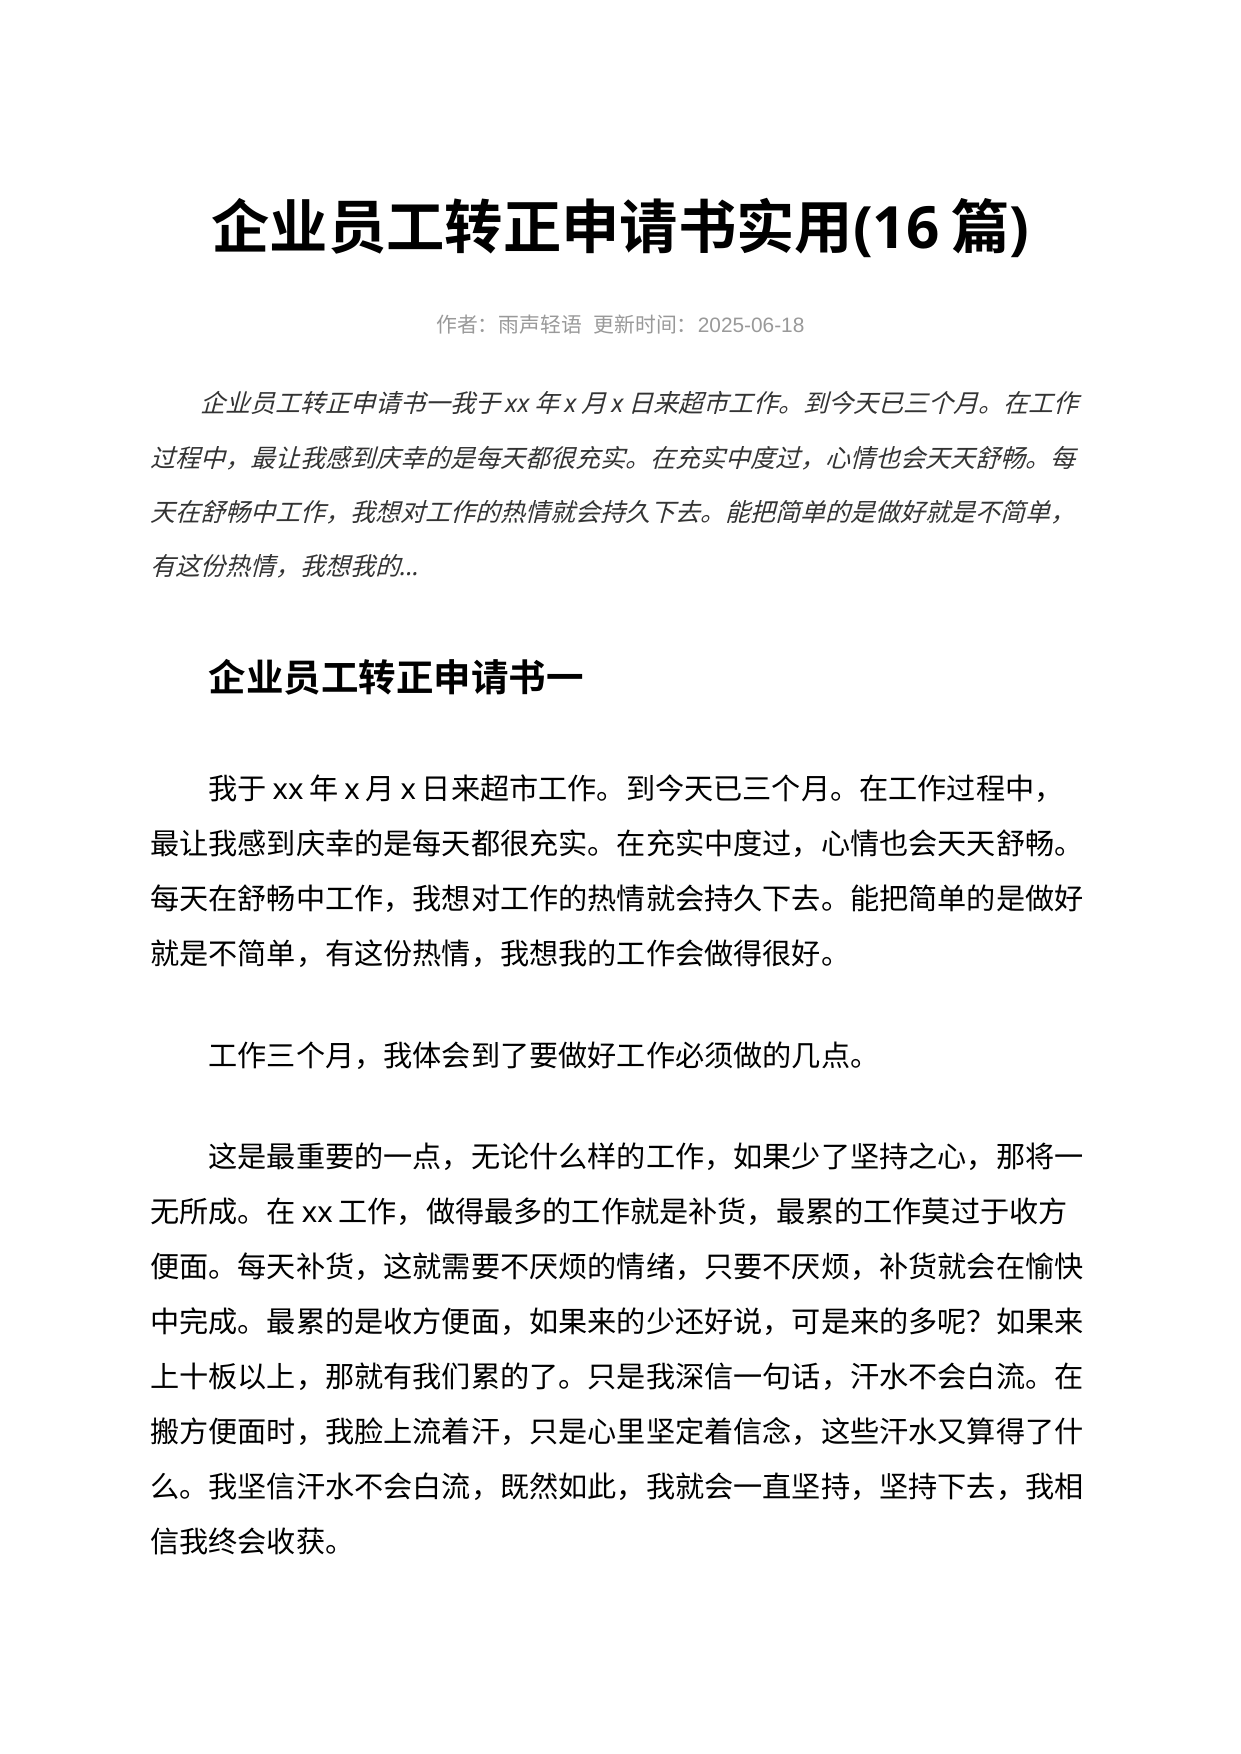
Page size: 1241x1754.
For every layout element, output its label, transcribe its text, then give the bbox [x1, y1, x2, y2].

text 企业员工转正申请书一我于xx年x月x日来超市工作。到今天已三个月。在工作过程中，最让我感到庆幸的是每天都很充实。在充实中度过，心情也会天天舒畅。每天在舒畅中工作，我想对工作的热情就会持久下去。能把简单的是做好就是不简单，有这份热情，我想我的... [150, 384, 1090, 583]
text 工作三个月，我体会到了要做好工作必须做的几点。 [150, 1032, 1090, 1074]
subtitle 企业员工转正申请书实用(16篇) [150, 181, 1090, 266]
text 我于xx年x月x日来超市工作。到今天已三个月。在工作过程中，最让我感到庆幸的是每天都很充实。在充实中度过，心情也会天天舒畅。每天在舒畅中工作，我想对工作的热情就会持久下去。能把简单的是做好就是不简单，有这份热情，我想我的工作会做得很好。 [150, 766, 1090, 973]
text 作者：雨声轻语 更新时间：2025-06-18 [150, 313, 1090, 337]
text 企业员工转正申请书一 [150, 648, 1090, 702]
text 这是最重要的一点，无论什么样的工作，如果少了坚持之心，那将一无所成。在xx工作，做得最多的工作就是补货，最累的工作莫过于收方便面。每天补货，这就需要不厌烦的情绪，只要不厌烦，补货就会在愉快中完成。最累的是收方便面，如果来的少还好说，可是来的多呢？如果来上十板以上，那就有我们累的了。只是我深信一句话，汗水不会白流。在搬方便面时，我脸上流着汗，只是心里坚定着信念，这些汗水又算得了什么。我坚信汗水不会白流，既然如此，我就会一直坚持，坚持下去，我相信我终会收获。 [150, 1134, 1090, 1561]
